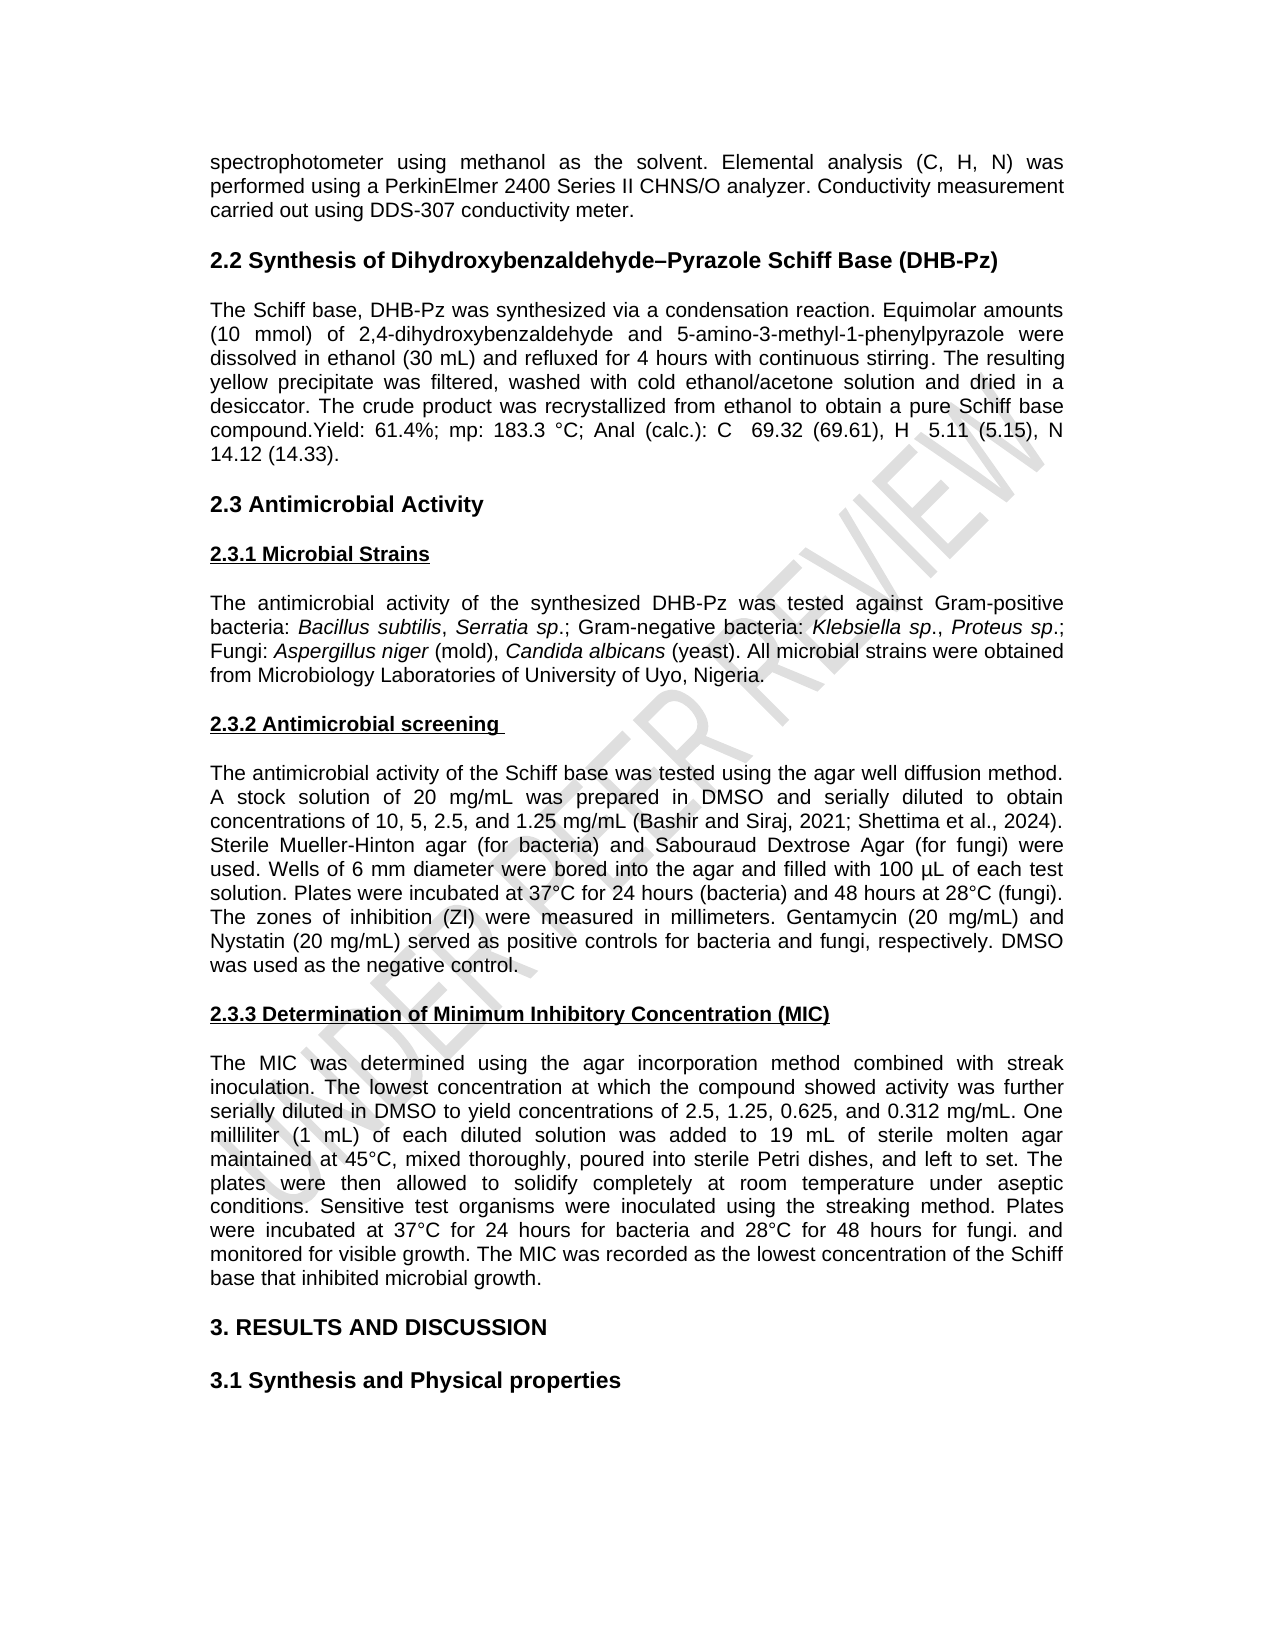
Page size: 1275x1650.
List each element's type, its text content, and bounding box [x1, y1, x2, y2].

text The Schiff base, DHB-Pz was synthesized via a condensation reaction. Equimolar amounts (10 mmol) of 2,4-dihydroxybenzaldehyde and 5-amino-3-methyl-1-phenylpyrazole were dissolved in ethanol (30 mL) and refluxed for 4 hours with continuous stirring. The resulting yellow precipitate was filtered, washed with cold ethanol/acetone solution and dried in a desiccator. The crude product was recrystallized from ethanol to obtain a pure Schiff base compound.Yield: 61.4%; mp: 183.3 °C; Anal (calc.): C 69.32 (69.61), H 5.11 (5.15), N 14.12 (14.33). [210, 298, 1065, 466]
text The antimicrobial activity of the synthesized DHB-Pz was tested against Gram-positive bacteria: Bacillus subtilis, Serratia sp.; Gram-negative bacteria: Klebsiella sp., Proteus sp.; Fungi: Aspergillus niger (mold), Candida albicans (yeast). All microbial strains were obtained from Microbiology Laboratories of University of Uyo, Nigeria. [210, 591, 1065, 687]
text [210, 150, 1065, 222]
text The antimicrobial activity of the Schiff base was tested using the agar well diffusion method. A stock solution of 20 mg/mL was prepared in DMSO and serially diluted to obtain concentrations of 10, 5, 2.5, and 1.25 mg/mL (Bashir and Siraj, 2021; Shettima et al., 2024). Sterile Mueller-Hinton agar (for bacteria) and Sabouraud Dextrose Agar (for fungi) were used. Wells of 6 mm diameter were bored into the agar and filled with 100 µL of each test solution. Plates were incubated at 37°C for 24 hours (bacteria) and 48 hours at 28°C (fungi). The zones of inhibition (ZI) were measured in millimeters. Gentamycin (20 mg/mL) and Nystatin (20 mg/mL) served as positive controls for bacteria and fungi, respectively. DMSO was used as the negative control. [210, 761, 1065, 977]
text 2.3.3 Determination of Minimum Inhibitory Concentration (MIC) [210, 1002, 1065, 1026]
text 2.3.2 Antimicrobial screening [210, 712, 1065, 736]
text 2.3 Antimicrobial Activity [210, 491, 1065, 517]
text 3.1 Synthesis and Physical properties [210, 1367, 1065, 1393]
text The MIC was determined using the agar incorporation method combined with streak inoculation. The lowest concentration at which the compound showed activity was further serially diluted in DMSO to yield concentrations of 2.5, 1.25, 0.625, and 0.312 mg/mL. One milliliter (1 mL) of each diluted solution was added to 19 mL of sterile molten agar maintained at 45°C, mixed thoroughly, poured into sterile Petri dishes, and left to set. The plates were then allowed to solidify completely at room temperature under aseptic conditions. Sensitive test organisms were inoculated using the streaking method. Plates were incubated at 37°C for 24 hours for bacteria and 28°C for 48 hours for fungi. and monitored for visible growth. The MIC was recorded as the lowest concentration of the Schiff base that inhibited microbial growth. [210, 1051, 1065, 1290]
text 2.3.1 Microbial Strains [210, 542, 1065, 566]
text 2.2 Synthesis of Dihydroxybenzaldehyde–Pyrazole Schiff Base (DHB-Pz) [210, 247, 1065, 273]
text 3. results and discussion [210, 1314, 1065, 1341]
